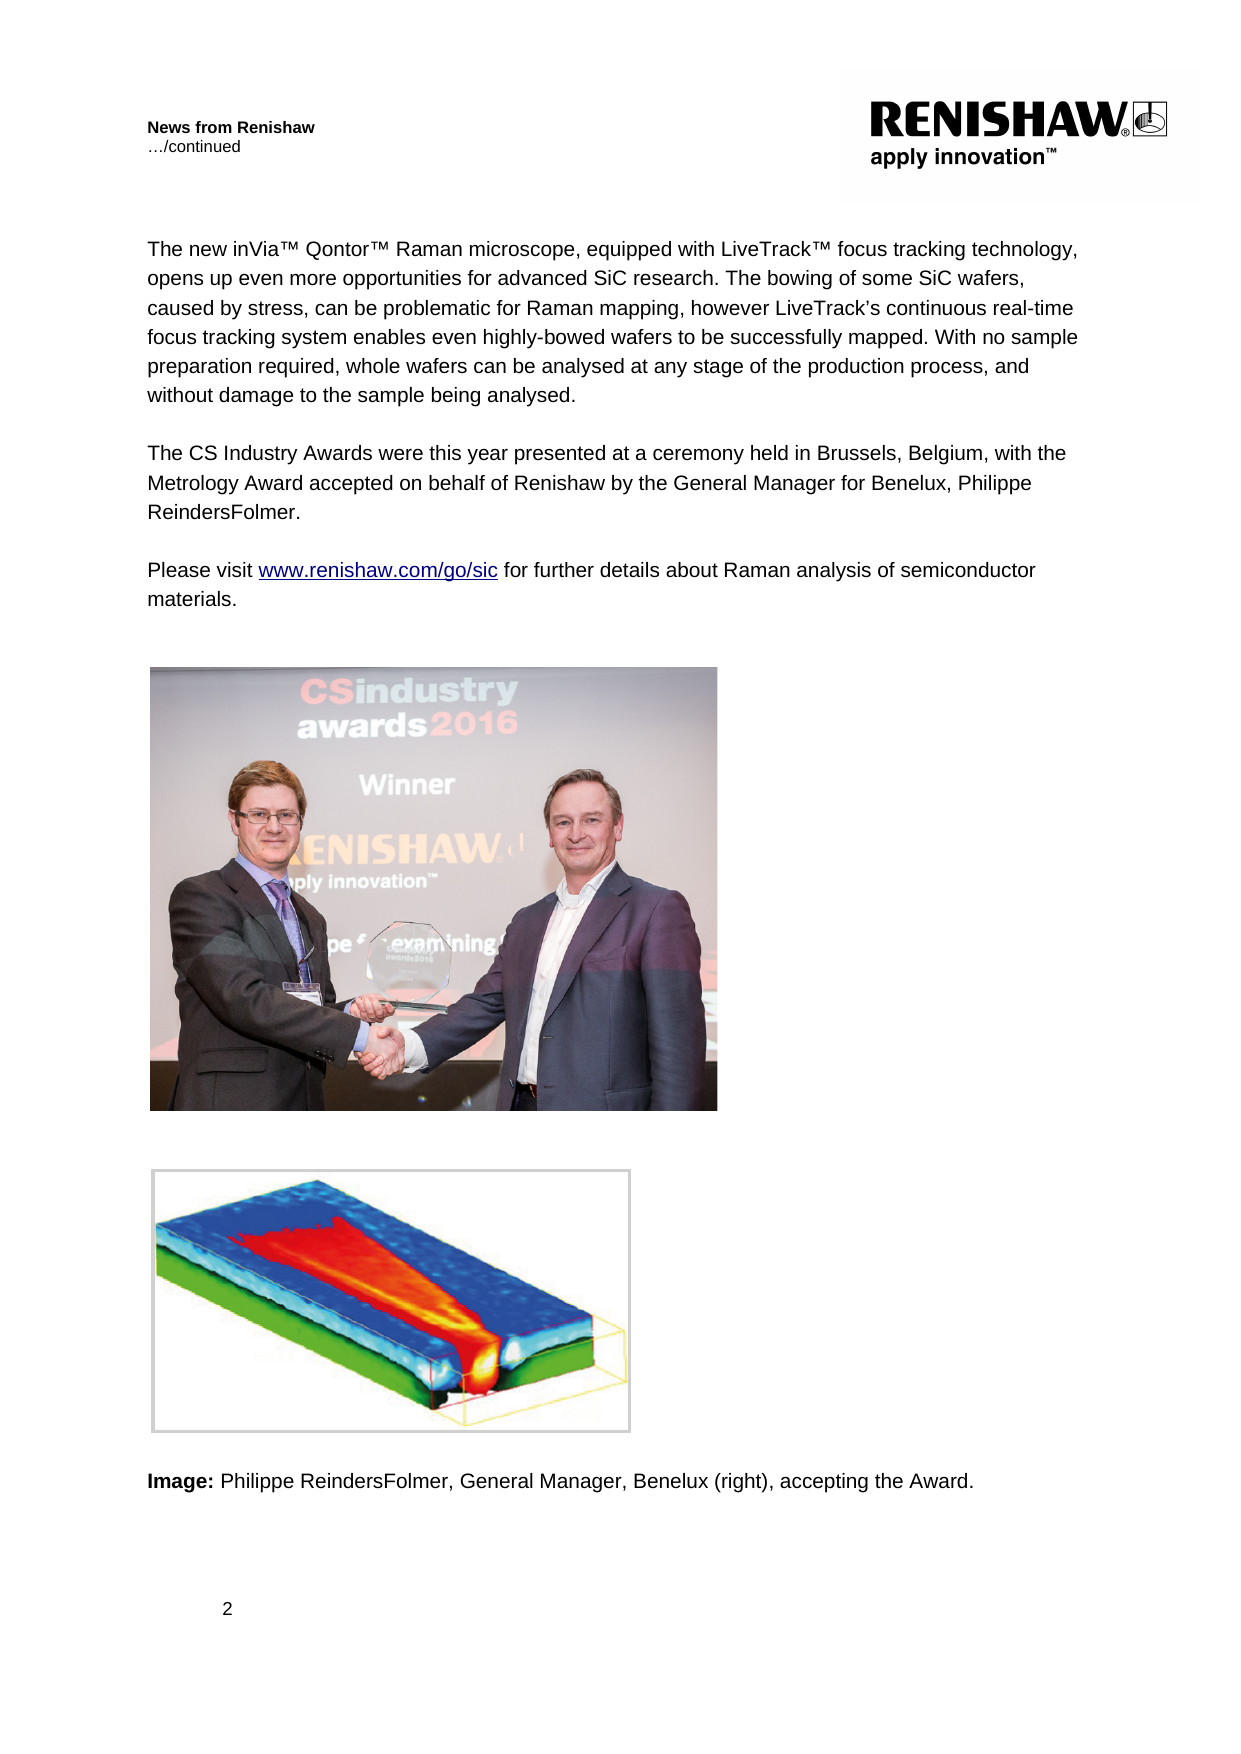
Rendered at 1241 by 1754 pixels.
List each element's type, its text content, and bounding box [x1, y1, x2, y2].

text The new inVia™ Qontor™ Raman microscope, equipped with LiveTrack™ focus tracking technology, opens up even more opportunities for advanced SiC research. The bowing of some SiC wafers, caused by stress, can be problematic for Raman mapping, however LiveTrack’s continuous real-time focus tracking system enables even highly-bowed wafers to be successfully mapped. With no sample preparation required, whole wafers can be analysed at any stage of the production process, and without damage to the sample being analysed. [147, 233, 1092, 408]
picture [150, 1167, 634, 1436]
text Please visit www.renishaw.com/go/sic for further details about Raman analysis of semiconductor materials. [147, 554, 1092, 612]
picture [838, 67, 1200, 203]
text The CS Industry Awards were this year presented at a ceremony held in Brussels, Belgium, with the Metrology Award accepted on behalf of Renishaw by the General Manager for Benelux, Philippe ReindersFolmer. [147, 437, 1092, 525]
picture [150, 667, 718, 1111]
